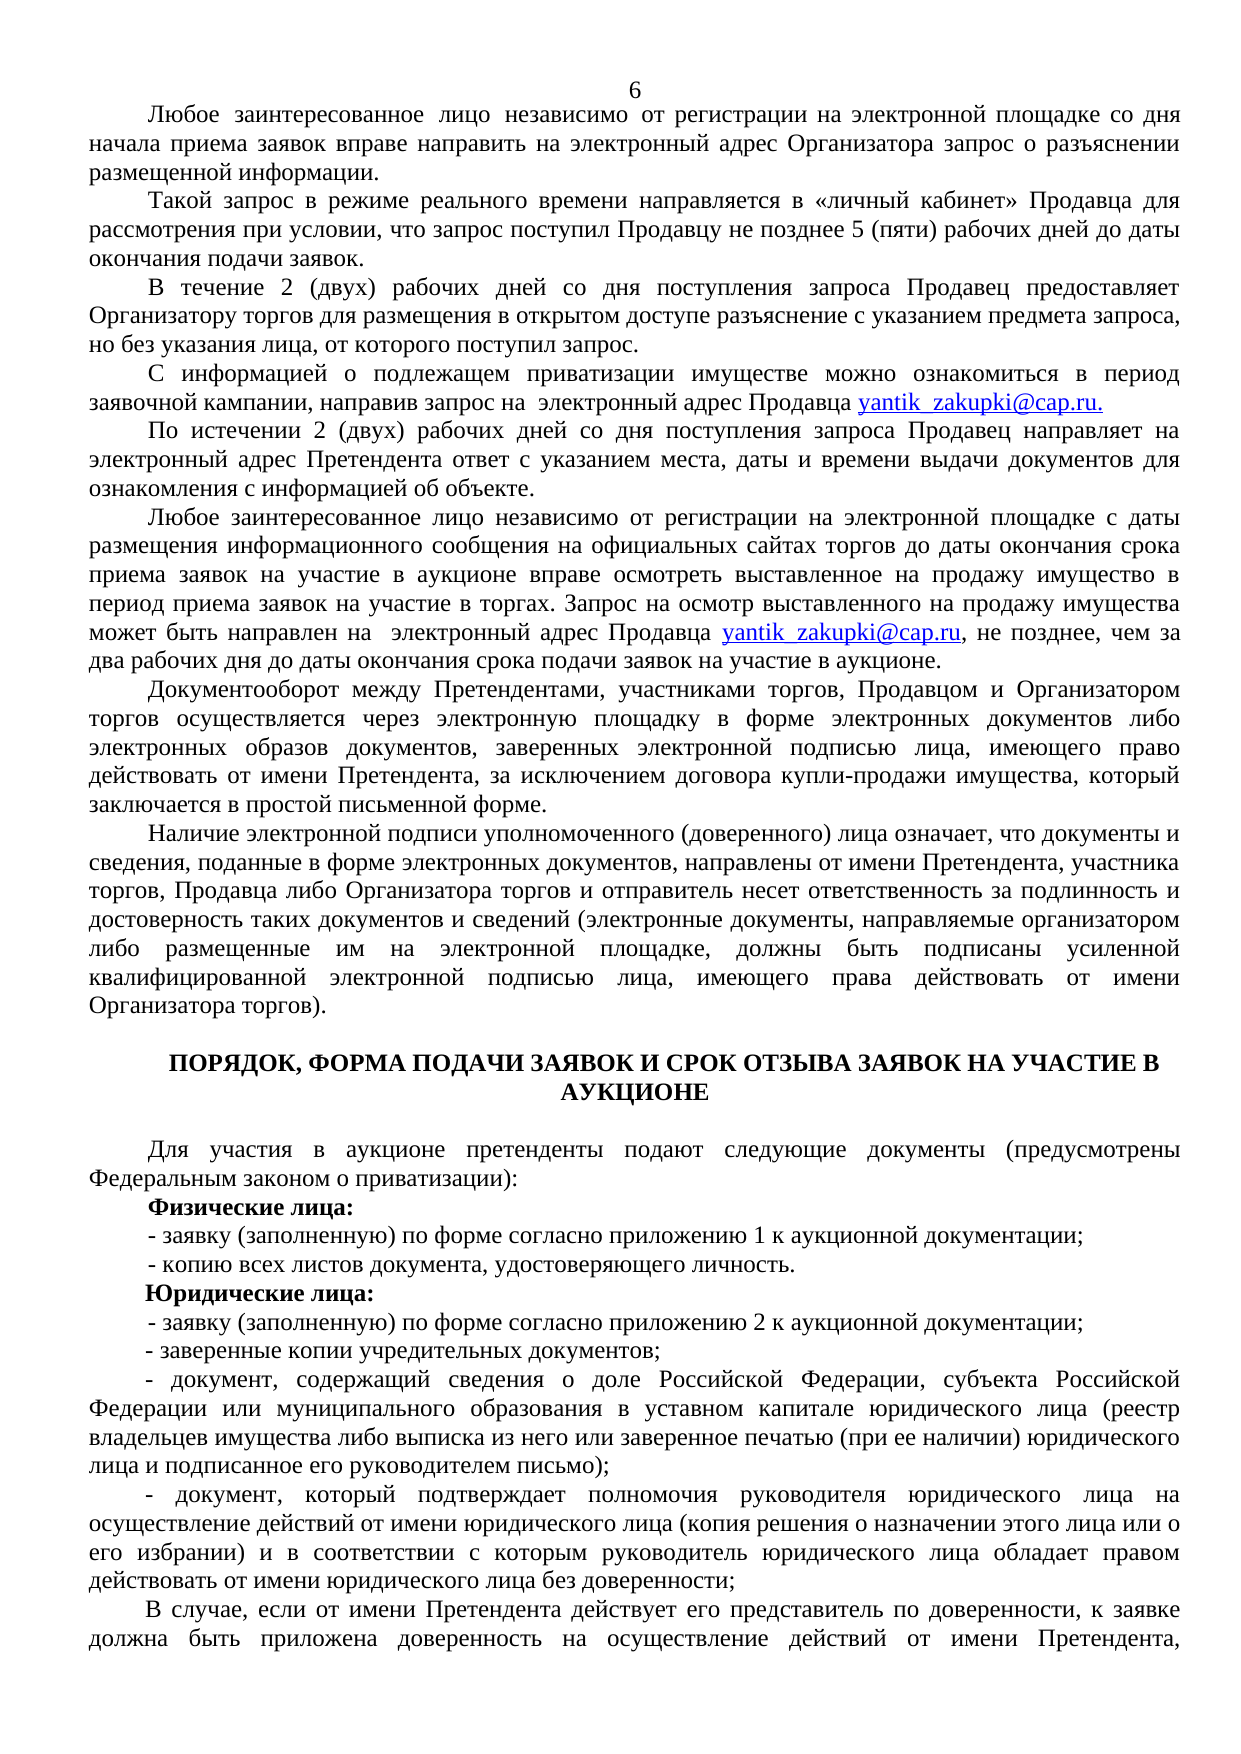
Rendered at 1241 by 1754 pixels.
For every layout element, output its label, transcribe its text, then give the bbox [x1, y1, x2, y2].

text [89, 1594, 1181, 1652]
text - копию всех листов документа, удостоверяющего личность. [89, 1249, 1181, 1278]
text - документ, который подтверждает полномочия руководителя юридического лица на осуществление действий от имени юридического лица (копия решения о назначении этого лица или о его избрании) и в соответствии с которым руководитель юридического лица обладает правом действовать от имени юридического лица без доверенности; [89, 1479, 1181, 1594]
text - заверенные копии учредительных документов; [89, 1335, 1181, 1364]
text Наличие электронной подписи уполномоченного (доверенного) лица означает, что документы и сведения, поданные в форме электронных документов, направлены от имени Претендента, участника торгов, Продавца либо Организатора торгов и отправитель несет ответственность за подлинность и достоверность таких документов и сведений (электронные документы, направляемые организатором либо размещенные им на электронной площадке, должны быть подписаны усиленной квалифицированной электронной подписью лица, имеющего права действовать от имени Организатора торгов). [89, 818, 1181, 1019]
text Для участия в аукционе претенденты подают следующие документы (предусмотрены Федеральным законом о приватизации): [89, 1134, 1181, 1192]
text С информацией о подлежащем приватизации имуществе можно ознакомиться в период заявочной кампании, направив запрос на электронный адрес Продавца yantik_zakupki@cap.ru. [89, 358, 1181, 415]
text В течение 2 (двух) рабочих дней со дня поступления запроса Продавец предоставляет Организатору торгов для размещения в открытом доступе разъяснение с указанием предмета запроса, но без указания лица, от которого поступил запрос. [89, 272, 1181, 358]
text Физические лица: [89, 1192, 1181, 1220]
text Порядок, форма подачи заявок и срок отзыва заявок на участие в аукционе [89, 1048, 1181, 1105]
text - заявку (заполненную) по форме согласно приложению 2 к аукционной документации; [89, 1307, 1181, 1335]
text Любое заинтересованное лицо независимо от регистрации на электронной площадке со дня начала приема заявок вправе направить на электронный адрес Организатора запрос о разъяснении размещенной информации. [89, 99, 1181, 185]
text По истечении 2 (двух) рабочих дней со дня поступления запроса Продавец направляет на электронный адрес Претендента ответ с указанием места, даты и времени выдачи документов для ознакомления с информацией об объекте. [89, 415, 1181, 502]
text Юридические лица: [89, 1278, 1181, 1307]
text Любое заинтересованное лицо независимо от регистрации на электронной площадке с даты размещения информационного сообщения на официальных сайтах торгов до даты окончания срока приема заявок на участие в аукционе вправе осмотреть выставленное на продажу имущество в период приема заявок на участие в торгах. Запрос на осмотр выставленного на продажу имущества может быть направлен на электронный адрес Продавца yantik_zakupki@cap.ru, не позднее, чем за два рабочих дня до даты окончания срока подачи заявок на участие в аукционе. [89, 502, 1181, 674]
text Документооборот между Претендентами, участниками торгов, Продавцом и Организатором торгов осуществляется через электронную площадку в форме электронных документов либо электронных образов документов, заверенных электронной подписью лица, имеющего право действовать от имени Претендента, за исключением договора купли-продажи имущества, который заключается в простой письменной форме. [89, 674, 1181, 818]
text Такой запрос в режиме реального времени направляется в «личный кабинет» Продавца для рассмотрения при условии, что запрос поступил Продавцу не позднее 5 (пяти) рабочих дней до даты окончания подачи заявок. [89, 185, 1181, 272]
text - заявку (заполненную) по форме согласно приложению 1 к аукционной документации; [89, 1220, 1181, 1249]
text - документ, содержащий сведения о доле Российской Федерации, субъекта Российской Федерации или муниципального образования в уставном капитале юридического лица (реестр владельцев имущества либо выписка из него или заверенное печатью (при ее наличии) юридического лица и подписанное его руководителем письмо); [89, 1364, 1181, 1479]
